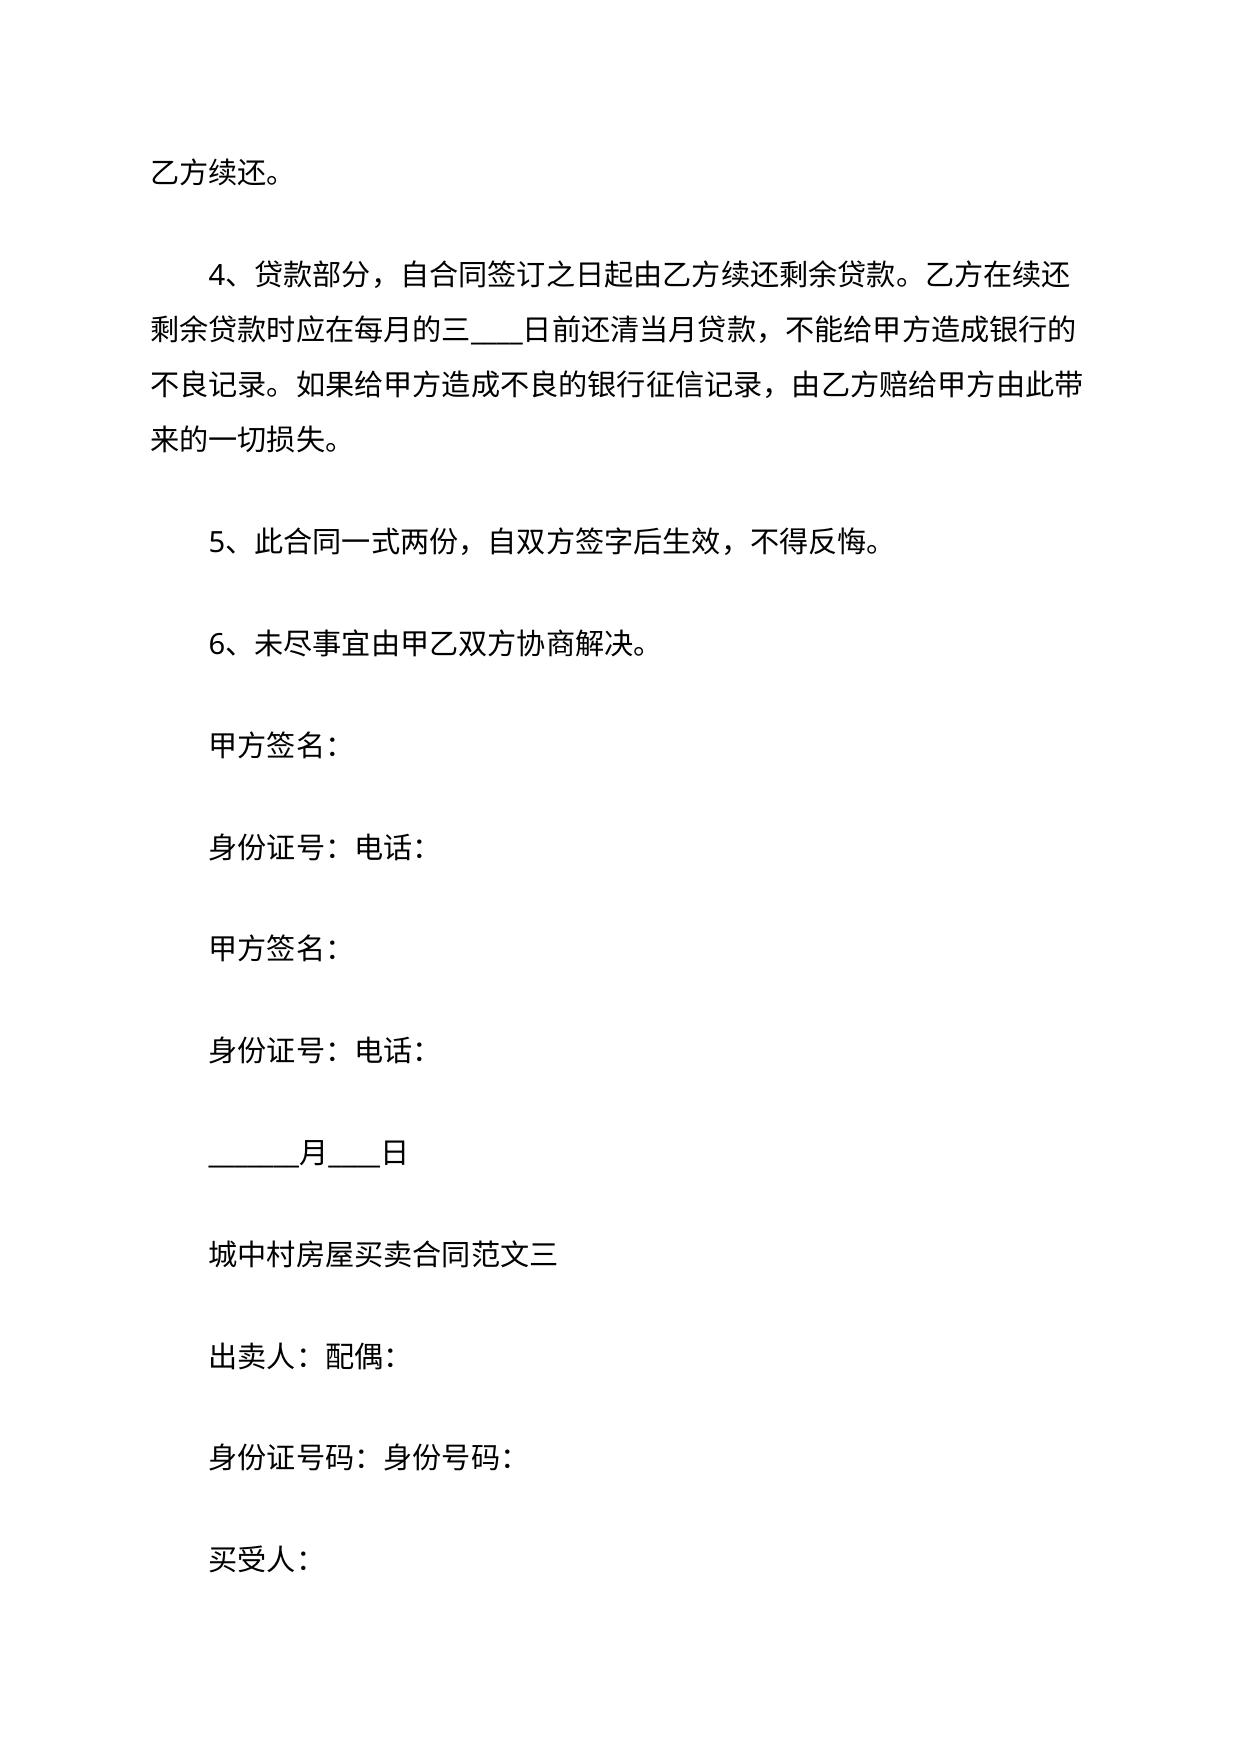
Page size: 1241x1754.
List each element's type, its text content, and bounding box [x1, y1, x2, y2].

text 身份证号：电话： [150, 824, 1090, 866]
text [150, 150, 1090, 192]
text 城中村房屋买卖合同范文三 [150, 1231, 1090, 1274]
text 出卖人：配偶： [150, 1333, 1090, 1376]
text 身份证号：电话： [150, 1028, 1090, 1070]
text 4、贷款部分，自合同签订之日起由乙方续还剩余贷款。乙方在续还剩余贷款时应在每月的三____日前还清当月贷款，不能给甲方造成银行的不良记录。如果给甲方造成不良的银行征信记录，由乙方赔给甲方由此带来的一切损失。 [150, 252, 1090, 459]
text 甲方签名： [150, 722, 1090, 765]
text 甲方签名： [150, 926, 1090, 968]
text 买受人： [150, 1537, 1090, 1579]
text 6、未尽事宜由甲乙双方协商解决。 [150, 620, 1090, 663]
text _______月____日 [150, 1129, 1090, 1172]
text 5、此合同一式两份，自双方签字后生效，不得反悔。 [150, 518, 1090, 561]
text 身份证号码：身份号码： [150, 1435, 1090, 1477]
